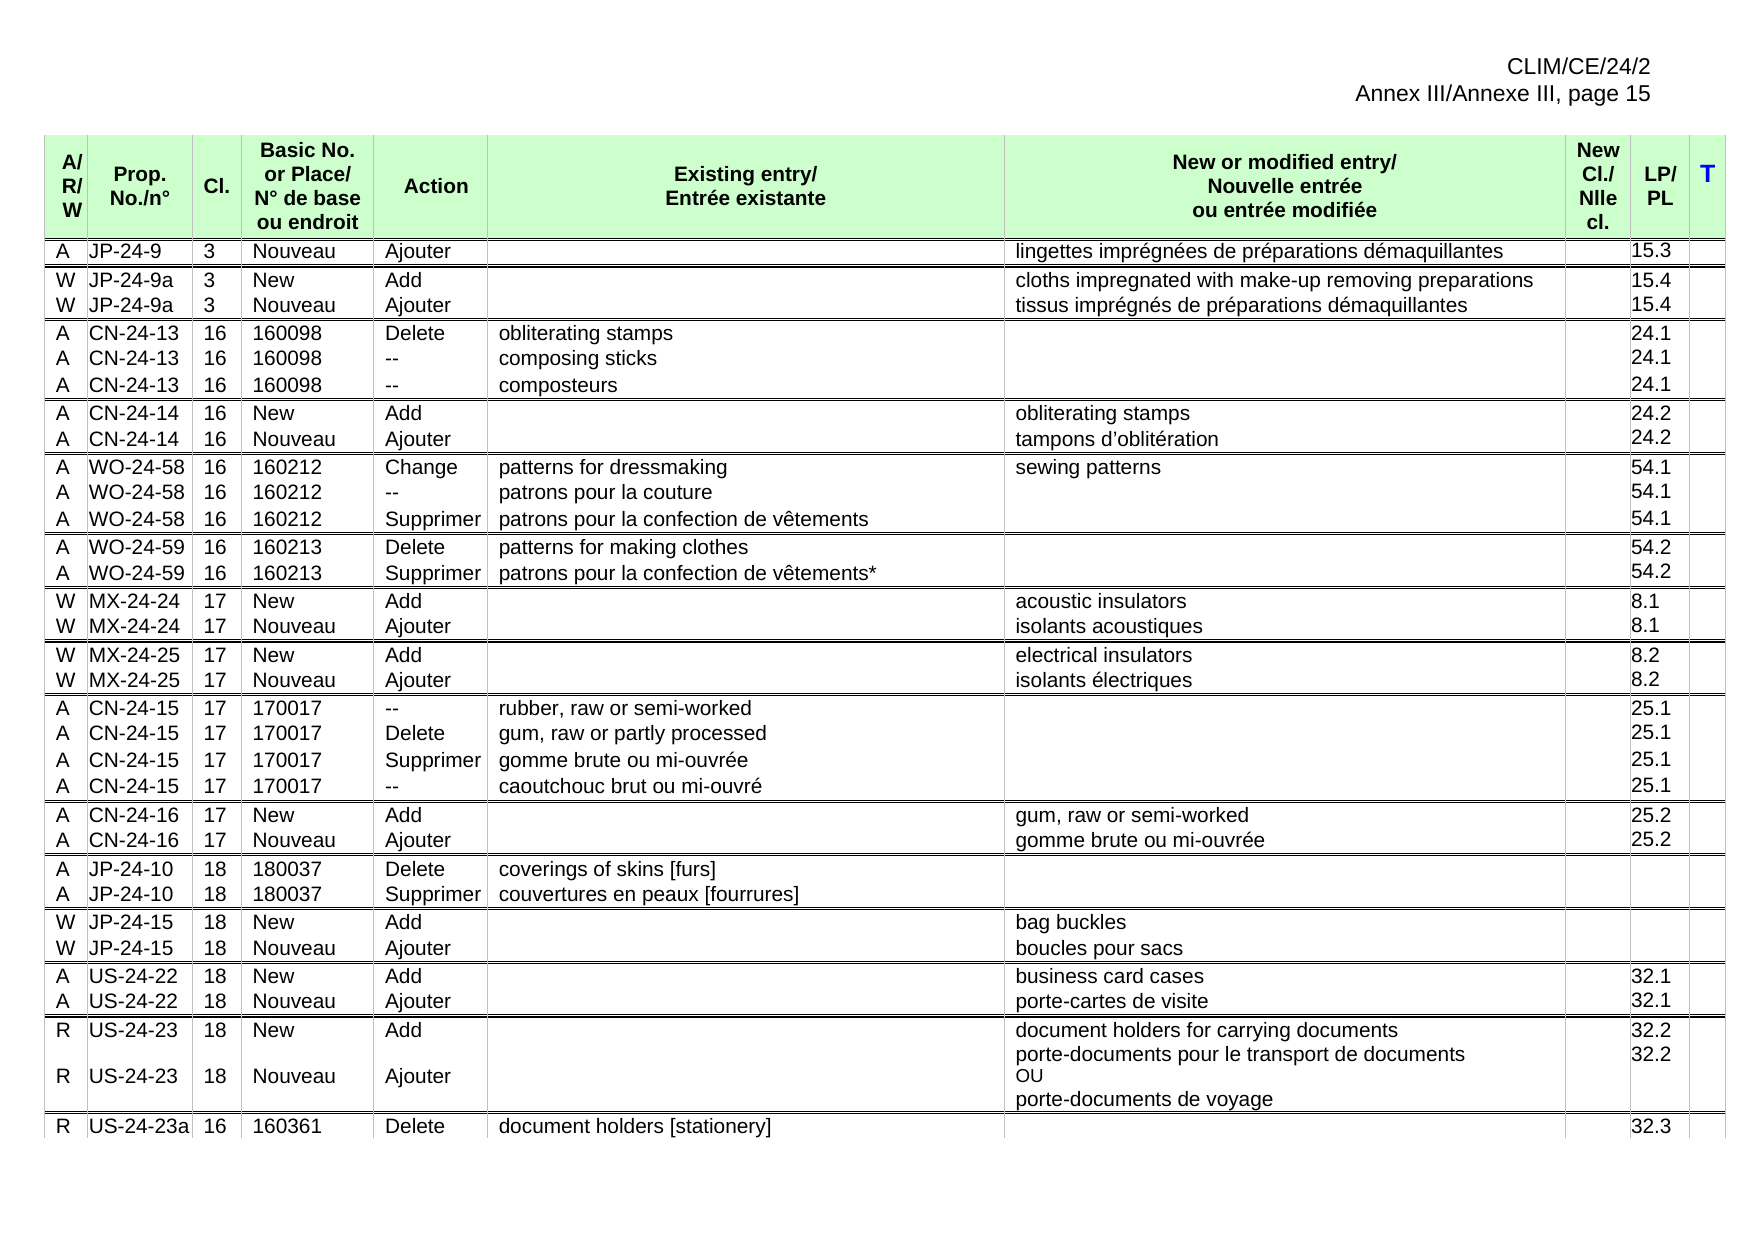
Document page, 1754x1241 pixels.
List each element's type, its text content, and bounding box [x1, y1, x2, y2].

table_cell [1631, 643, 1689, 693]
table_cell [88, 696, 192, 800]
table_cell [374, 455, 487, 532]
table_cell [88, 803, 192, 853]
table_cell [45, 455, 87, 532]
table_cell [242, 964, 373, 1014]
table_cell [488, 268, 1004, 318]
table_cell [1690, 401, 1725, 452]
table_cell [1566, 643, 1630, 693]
table_header Cl. [193, 135, 241, 238]
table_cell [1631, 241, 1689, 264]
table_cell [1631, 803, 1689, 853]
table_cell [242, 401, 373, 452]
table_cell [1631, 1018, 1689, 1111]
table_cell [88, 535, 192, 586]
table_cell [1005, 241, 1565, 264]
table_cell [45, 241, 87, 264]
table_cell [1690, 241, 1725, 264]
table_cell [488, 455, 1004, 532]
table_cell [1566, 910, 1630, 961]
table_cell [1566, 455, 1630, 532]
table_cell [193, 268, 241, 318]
table_header New or modified entry/ Nouvelle entrée ou entrée modifiée [1005, 135, 1565, 238]
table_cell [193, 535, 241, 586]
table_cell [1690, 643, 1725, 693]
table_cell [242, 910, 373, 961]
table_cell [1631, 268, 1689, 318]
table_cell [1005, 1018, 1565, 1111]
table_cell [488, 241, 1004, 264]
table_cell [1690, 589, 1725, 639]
table_header Basic No. or Place/ N° de base ou endroit [242, 135, 373, 238]
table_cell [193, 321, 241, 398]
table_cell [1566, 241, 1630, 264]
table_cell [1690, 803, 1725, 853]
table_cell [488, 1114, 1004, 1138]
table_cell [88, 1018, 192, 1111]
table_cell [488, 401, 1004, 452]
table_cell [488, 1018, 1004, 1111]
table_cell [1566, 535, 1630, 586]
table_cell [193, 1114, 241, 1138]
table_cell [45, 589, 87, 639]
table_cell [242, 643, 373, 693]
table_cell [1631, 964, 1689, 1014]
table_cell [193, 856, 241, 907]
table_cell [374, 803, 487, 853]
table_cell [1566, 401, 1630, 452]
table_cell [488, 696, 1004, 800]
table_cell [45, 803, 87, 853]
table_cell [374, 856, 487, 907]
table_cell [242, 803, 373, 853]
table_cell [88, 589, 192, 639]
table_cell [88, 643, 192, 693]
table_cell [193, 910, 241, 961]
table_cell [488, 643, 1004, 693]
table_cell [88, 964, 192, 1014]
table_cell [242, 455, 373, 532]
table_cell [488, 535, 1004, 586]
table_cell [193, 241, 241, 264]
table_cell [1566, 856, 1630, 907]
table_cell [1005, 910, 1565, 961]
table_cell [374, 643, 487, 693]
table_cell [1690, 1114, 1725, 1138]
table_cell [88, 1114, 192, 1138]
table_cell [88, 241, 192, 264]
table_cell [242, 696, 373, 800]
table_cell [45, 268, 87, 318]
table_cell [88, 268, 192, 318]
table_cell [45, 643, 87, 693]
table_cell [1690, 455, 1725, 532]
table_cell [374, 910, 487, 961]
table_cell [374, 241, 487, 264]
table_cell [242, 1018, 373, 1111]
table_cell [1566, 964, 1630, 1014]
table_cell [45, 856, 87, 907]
table_header T [1690, 135, 1725, 238]
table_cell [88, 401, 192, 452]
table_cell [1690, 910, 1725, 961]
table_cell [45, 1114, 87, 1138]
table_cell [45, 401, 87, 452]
table_header Existing entry/ Entrée existante [488, 135, 1004, 238]
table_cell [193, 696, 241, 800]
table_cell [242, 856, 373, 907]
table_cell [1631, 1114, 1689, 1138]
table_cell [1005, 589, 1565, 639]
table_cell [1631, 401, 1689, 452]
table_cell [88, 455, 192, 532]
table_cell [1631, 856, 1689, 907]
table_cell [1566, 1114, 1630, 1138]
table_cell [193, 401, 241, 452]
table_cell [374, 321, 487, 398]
table_header A/ R/ W [45, 135, 87, 238]
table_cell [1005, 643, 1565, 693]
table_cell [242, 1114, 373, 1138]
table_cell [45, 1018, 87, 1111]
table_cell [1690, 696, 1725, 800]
table_header New Cl./ Nlle cl. [1566, 135, 1630, 238]
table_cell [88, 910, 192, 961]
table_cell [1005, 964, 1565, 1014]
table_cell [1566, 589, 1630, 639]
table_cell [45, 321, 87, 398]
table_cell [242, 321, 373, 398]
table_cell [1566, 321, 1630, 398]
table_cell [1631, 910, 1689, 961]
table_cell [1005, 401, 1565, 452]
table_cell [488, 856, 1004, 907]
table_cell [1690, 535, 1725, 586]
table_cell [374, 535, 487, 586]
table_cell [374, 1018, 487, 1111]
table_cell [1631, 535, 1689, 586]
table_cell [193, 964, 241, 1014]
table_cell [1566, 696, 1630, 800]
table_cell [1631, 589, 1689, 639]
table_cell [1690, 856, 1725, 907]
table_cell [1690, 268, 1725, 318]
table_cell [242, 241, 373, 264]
table_header LP/ PL [1631, 135, 1689, 238]
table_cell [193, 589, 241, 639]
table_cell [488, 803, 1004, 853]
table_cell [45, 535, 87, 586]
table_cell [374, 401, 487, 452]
table_header Action [374, 135, 487, 238]
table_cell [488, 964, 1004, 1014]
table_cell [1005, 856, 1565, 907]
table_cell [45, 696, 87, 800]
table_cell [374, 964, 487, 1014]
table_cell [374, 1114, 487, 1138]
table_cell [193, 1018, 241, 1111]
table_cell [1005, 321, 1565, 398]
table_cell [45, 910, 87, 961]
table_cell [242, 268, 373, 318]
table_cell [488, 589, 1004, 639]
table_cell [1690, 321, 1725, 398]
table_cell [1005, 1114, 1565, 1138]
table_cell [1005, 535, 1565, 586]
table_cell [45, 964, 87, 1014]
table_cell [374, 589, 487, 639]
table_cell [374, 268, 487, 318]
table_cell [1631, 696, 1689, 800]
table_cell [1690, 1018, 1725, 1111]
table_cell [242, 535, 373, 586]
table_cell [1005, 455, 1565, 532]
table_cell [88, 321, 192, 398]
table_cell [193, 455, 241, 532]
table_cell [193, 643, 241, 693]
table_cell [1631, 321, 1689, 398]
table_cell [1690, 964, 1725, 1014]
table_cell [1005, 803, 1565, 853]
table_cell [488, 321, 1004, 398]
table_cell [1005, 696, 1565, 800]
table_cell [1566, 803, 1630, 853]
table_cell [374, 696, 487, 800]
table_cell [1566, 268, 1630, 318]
table_header Prop. No./n° [88, 135, 192, 238]
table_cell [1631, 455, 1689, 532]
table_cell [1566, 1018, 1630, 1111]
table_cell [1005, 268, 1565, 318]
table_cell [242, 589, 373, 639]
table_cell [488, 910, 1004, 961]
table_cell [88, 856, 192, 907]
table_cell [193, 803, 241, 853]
